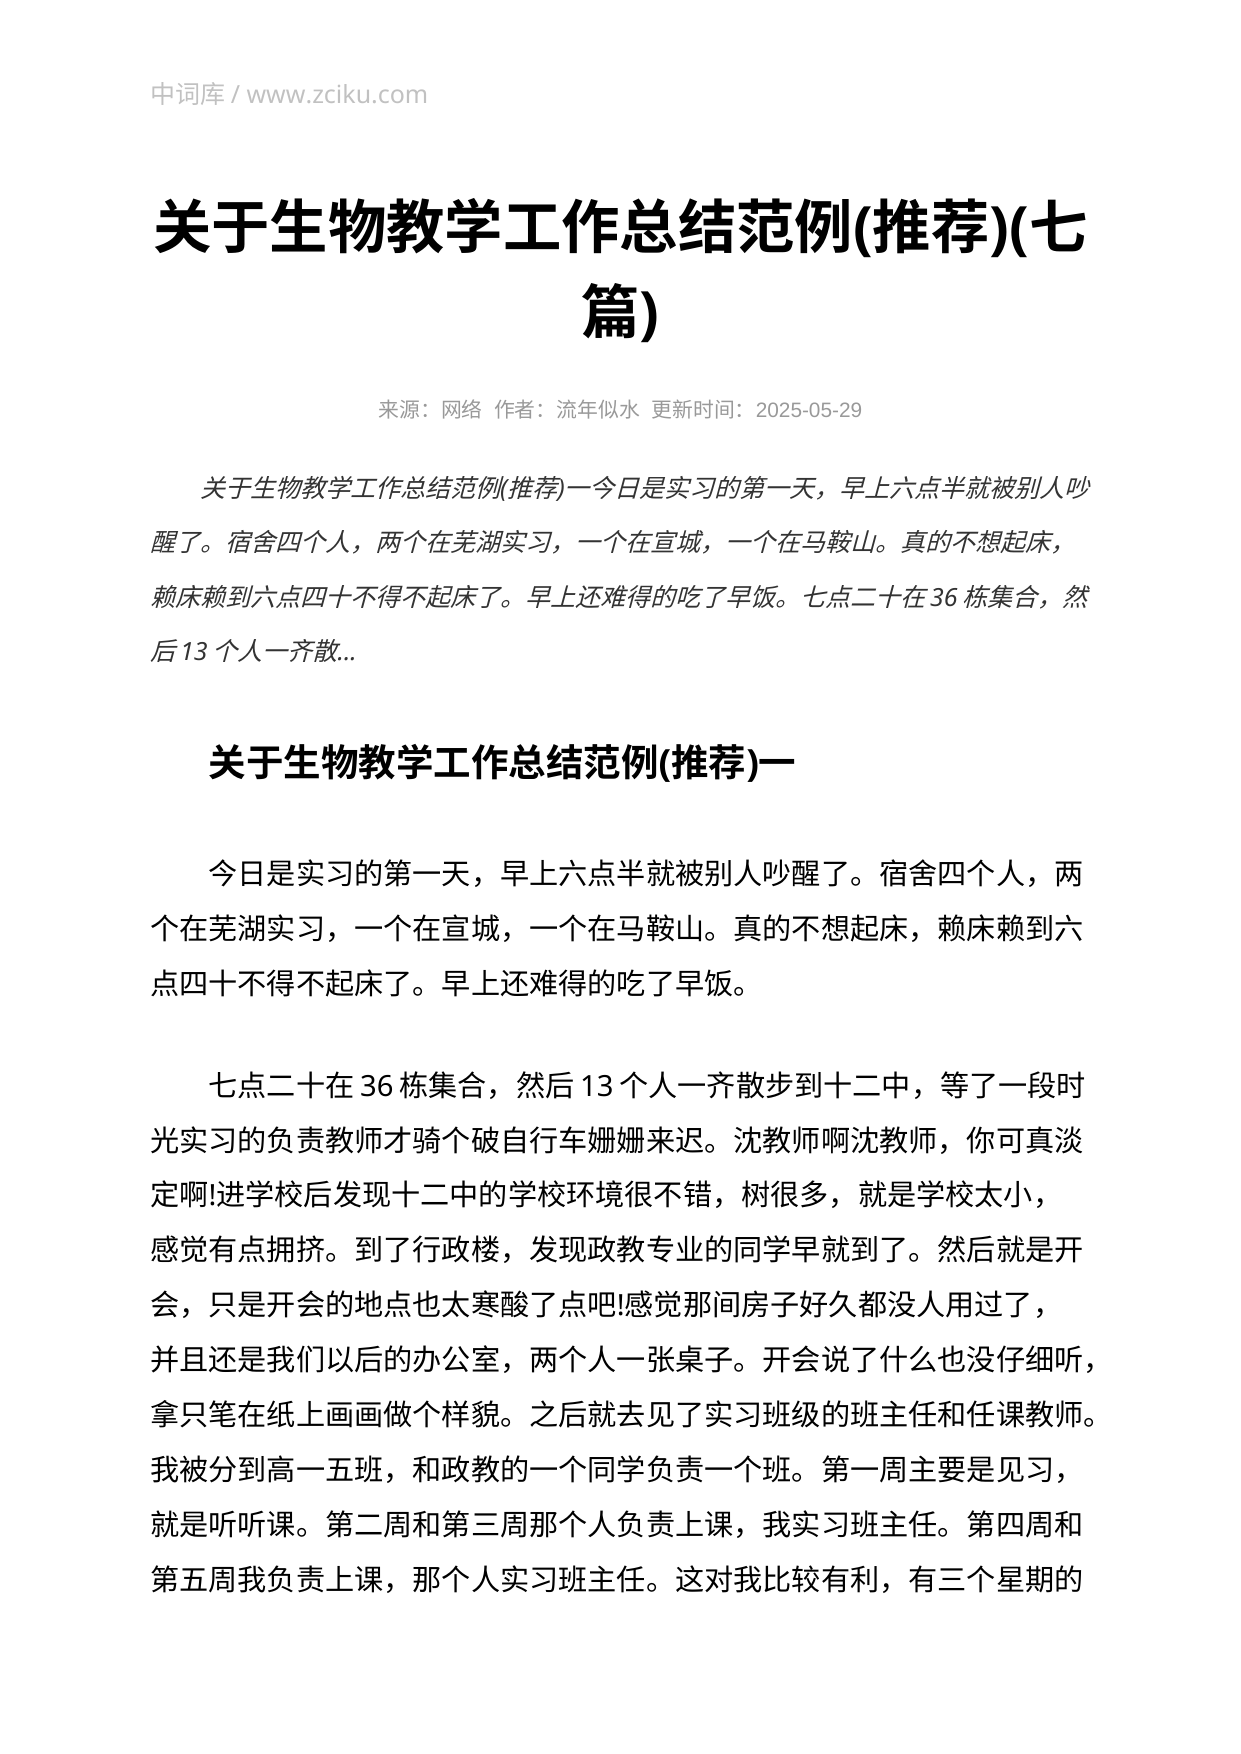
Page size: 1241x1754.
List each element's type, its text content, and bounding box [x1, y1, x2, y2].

text 来源：网络 作者：流年似水 更新时间：2025-05-29 [150, 398, 1090, 422]
text 关于生物教学工作总结范例(推荐)一 [150, 733, 1090, 787]
subtitle 关于生物教学工作总结范例(推荐)(七篇) [150, 181, 1090, 351]
text 关于生物教学工作总结范例(推荐)一今日是实习的第一天，早上六点半就被别人吵醒了。宿舍四个人，两个在芜湖实习，一个在宣城，一个在马鞍山。真的不想起床，赖床赖到六点四十不得不起床了。早上还难得的吃了早饭。七点二十在36栋集合，然后13个人一齐散... [150, 468, 1090, 668]
text 今日是实习的第一天，早上六点半就被别人吵醒了。宿舍四个人，两个在芜湖实习，一个在宣城，一个在马鞍山。真的不想起床，赖床赖到六点四十不得不起床了。早上还难得的吃了早饭。 [150, 851, 1090, 1003]
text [150, 1062, 1090, 1599]
